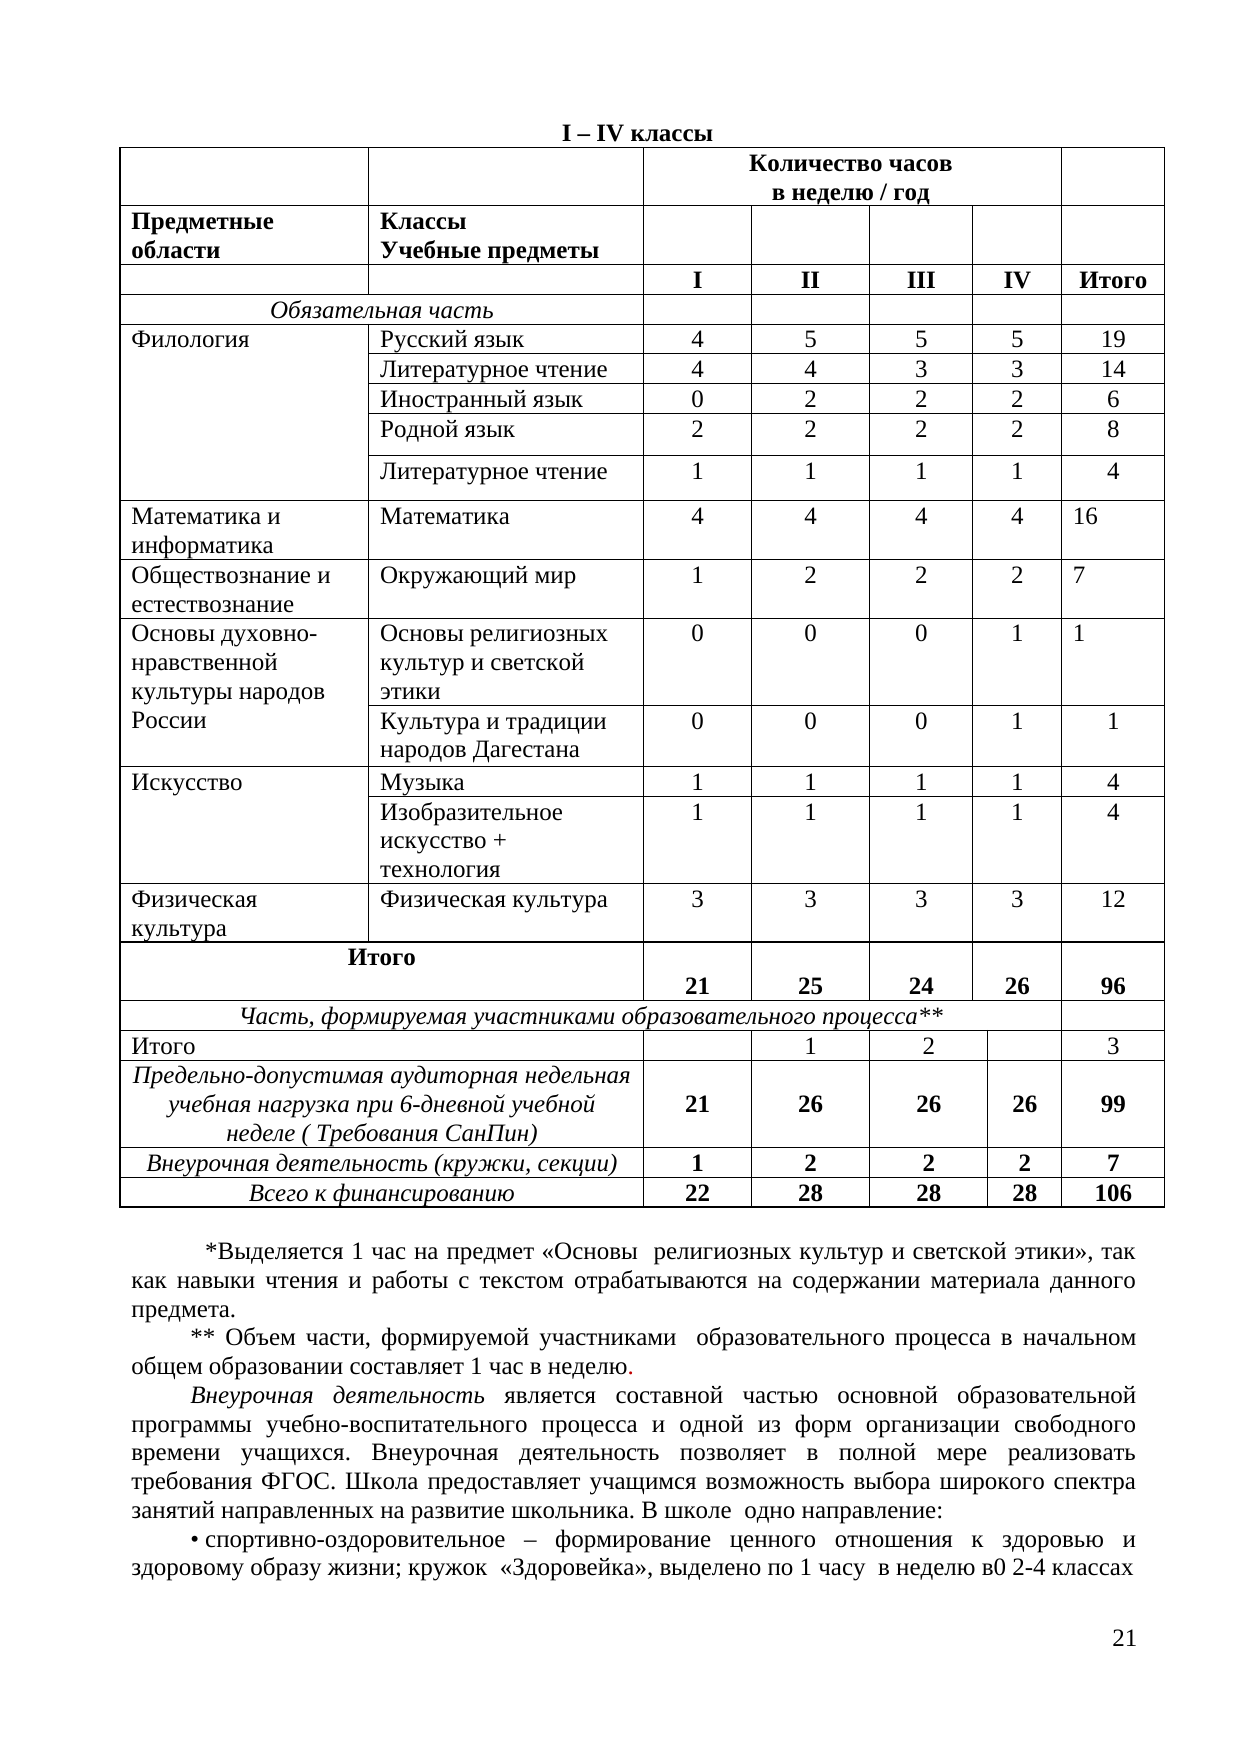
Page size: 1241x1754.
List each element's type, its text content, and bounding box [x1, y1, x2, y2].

table_cell Иностранный язык [369, 384, 643, 413]
table_cell [973, 206, 1061, 264]
table_cell 21 [644, 943, 751, 1000]
table_cell 2 [870, 414, 972, 455]
table_cell 0 [644, 619, 751, 705]
table_cell 2 [870, 384, 972, 413]
table_cell Литературное чтение [369, 456, 643, 500]
table_cell 28 [870, 1178, 987, 1206]
table_cell Искусство [121, 767, 368, 883]
table_cell 26 [870, 1061, 987, 1147]
table_cell 2 [973, 384, 1061, 413]
table_cell 4 [752, 501, 869, 559]
table_cell 28 [988, 1178, 1061, 1206]
table_cell 0 [870, 619, 972, 705]
table_cell Обязательная часть [121, 295, 643, 323]
table_cell 4 [644, 501, 751, 559]
table_cell 4 [870, 501, 972, 559]
table_cell 106 [1062, 1178, 1164, 1206]
table_cell [644, 206, 751, 264]
table_cell 2 [752, 1148, 869, 1177]
table_cell [988, 1031, 1061, 1059]
table_header [369, 148, 643, 205]
table_cell 5 [973, 325, 1061, 353]
table_cell Русский язык [369, 325, 643, 353]
table_cell [870, 206, 972, 264]
table_cell [121, 265, 368, 294]
table_cell 2 [644, 414, 751, 455]
table_cell 1 [752, 767, 869, 796]
table_cell III [870, 265, 972, 294]
table_header [1062, 148, 1164, 205]
table_cell 2 [752, 414, 869, 455]
table_cell 25 [752, 943, 869, 1000]
table_cell 4 [1062, 767, 1164, 796]
table_cell 0 [752, 619, 869, 705]
table_cell [644, 295, 751, 323]
table_cell Изобразительное искусство + технология [369, 797, 643, 883]
table_cell Музыка [369, 767, 643, 796]
table_cell [1062, 206, 1164, 264]
table_cell 99 [1062, 1061, 1164, 1147]
table_header [121, 148, 368, 205]
table_cell Культура и традиции народов Дагестана [369, 706, 643, 766]
table_cell Внеурочная деятельность (кружки, секции) [121, 1148, 643, 1177]
table_cell Классы Учебные предметы [369, 206, 643, 264]
table_cell 4 [973, 501, 1061, 559]
table_cell Математика и информатика [121, 501, 368, 559]
text *Выделяется 1 час на предмет «Основы религиозных культур и светской этики», так как навыки чтения и работы с текстом отрабатываются на содержании материала данного предмета. [131, 1236, 1137, 1322]
table_cell 19 [1062, 325, 1164, 353]
text • спортивно-оздоровительное – формирование ценного отношения к здоровью и здоровому образу жизни; кружок «Здоровейка», выделено по 1 часу в неделю в0 2-4 классах [131, 1524, 1137, 1581]
table_cell [752, 206, 869, 264]
table_cell 0 [752, 706, 869, 766]
table_cell 2 [973, 414, 1061, 455]
table_cell 1 [870, 767, 972, 796]
table_cell II [752, 265, 869, 294]
table_cell 1 [752, 456, 869, 500]
table_cell 28 [752, 1178, 869, 1206]
table_cell 0 [870, 706, 972, 766]
table_cell Часть, формируемая участниками образовательного процесса** [121, 1001, 1061, 1030]
table_cell 4 [752, 354, 869, 383]
table_cell 2 [973, 560, 1061, 617]
table_cell [1062, 295, 1164, 323]
table_cell 3 [870, 354, 972, 383]
table_cell Предельно-допустимая аудиторная недельная учебная нагрузка при 6-дневной учебной неделе ( Требования СанПин) [121, 1061, 643, 1147]
table_cell [1062, 1001, 1164, 1030]
table_cell 0 [644, 706, 751, 766]
table_cell Итого [1062, 265, 1164, 294]
table_cell 2 [870, 1031, 987, 1059]
table_cell 4 [1062, 797, 1164, 883]
table_cell 1 [644, 456, 751, 500]
table_cell 2 [988, 1148, 1061, 1177]
table_cell 21 [644, 1061, 751, 1147]
table_cell 7 [1062, 560, 1164, 617]
table_cell IV [973, 265, 1061, 294]
table_cell 26 [973, 943, 1061, 1000]
table_cell Итого [121, 943, 643, 1000]
table_cell 2 [752, 384, 869, 413]
table_cell Математика [369, 501, 643, 559]
table_cell Основы духовно-нравственной культуры народов России [121, 619, 368, 766]
table_cell Родной язык [369, 414, 643, 455]
table_cell 22 [644, 1178, 751, 1206]
table_cell 1 [1062, 706, 1164, 766]
table_cell 3 [644, 884, 751, 941]
table_cell 24 [870, 943, 972, 1000]
table_cell 3 [973, 354, 1061, 383]
table_cell [369, 265, 643, 294]
table_cell 4 [644, 325, 751, 353]
table_cell [870, 295, 972, 323]
table_cell Предметные области [121, 206, 368, 264]
text Внеурочная деятельность является составной частью основной образовательной программы учебно-воспитательного процесса и одной из форм организации свободного времени учащихся. Внеурочная деятельность позволяет в полной мере реализовать требования ФГОС. Школа предоставляет учащимся возможность выбора широкого спектра занятий направленных на развитие школьника. В школе одно направление: [131, 1380, 1137, 1524]
table_cell 3 [973, 884, 1061, 941]
table_cell [973, 295, 1061, 323]
table_cell 3 [1062, 1031, 1164, 1059]
table_cell 1 [870, 456, 972, 500]
table_cell 1 [752, 1031, 869, 1059]
table_cell [644, 1031, 751, 1059]
table_cell 1 [870, 797, 972, 883]
table_cell Всего к финансированию [121, 1178, 643, 1206]
table_cell 3 [752, 884, 869, 941]
table_cell 5 [870, 325, 972, 353]
table_cell 96 [1062, 943, 1164, 1000]
table_cell I [644, 265, 751, 294]
table_cell 2 [870, 560, 972, 617]
table_cell 12 [1062, 884, 1164, 941]
table_cell Основы религиозных культур и светской этики [369, 619, 643, 705]
table_cell 16 [1062, 501, 1164, 559]
table_cell Физическая культура [369, 884, 643, 941]
table_cell [752, 295, 869, 323]
table_cell 1 [973, 456, 1061, 500]
table_cell 1 [752, 797, 869, 883]
table_cell 0 [644, 384, 751, 413]
table_cell 14 [1062, 354, 1164, 383]
table_cell 5 [752, 325, 869, 353]
table_cell 6 [1062, 384, 1164, 413]
text ** Объем части, формируемой участниками образовательного процесса в начальном общем образовании составляет 1 час в неделю. [131, 1322, 1137, 1380]
table_cell 1 [644, 797, 751, 883]
table_cell 1 [1062, 619, 1164, 705]
table_cell 1 [644, 1148, 751, 1177]
table_cell 26 [988, 1061, 1061, 1147]
table_cell 1 [644, 767, 751, 796]
table_cell Итого [121, 1031, 643, 1059]
table_cell 1 [973, 706, 1061, 766]
table_header Количество часов в неделю / год [644, 148, 1061, 205]
table_cell 7 [1062, 1148, 1164, 1177]
table_cell Литературное чтение [369, 354, 643, 383]
table_cell 26 [752, 1061, 869, 1147]
table_cell 3 [870, 884, 972, 941]
table_cell 4 [1062, 456, 1164, 500]
table_cell Обществознание и естествознание [121, 560, 368, 617]
text I – IV классы [131, 118, 1137, 147]
table_cell 2 [752, 560, 869, 617]
table_cell 1 [973, 797, 1061, 883]
table_cell 1 [973, 767, 1061, 796]
table_cell 1 [973, 619, 1061, 705]
table_cell 1 [644, 560, 751, 617]
table_cell Физическая культура [121, 884, 368, 941]
table_cell 8 [1062, 414, 1164, 455]
table_cell 4 [644, 354, 751, 383]
table_cell 2 [870, 1148, 987, 1177]
table_cell Филология [121, 325, 368, 500]
table_cell Окружающий мир [369, 560, 643, 617]
